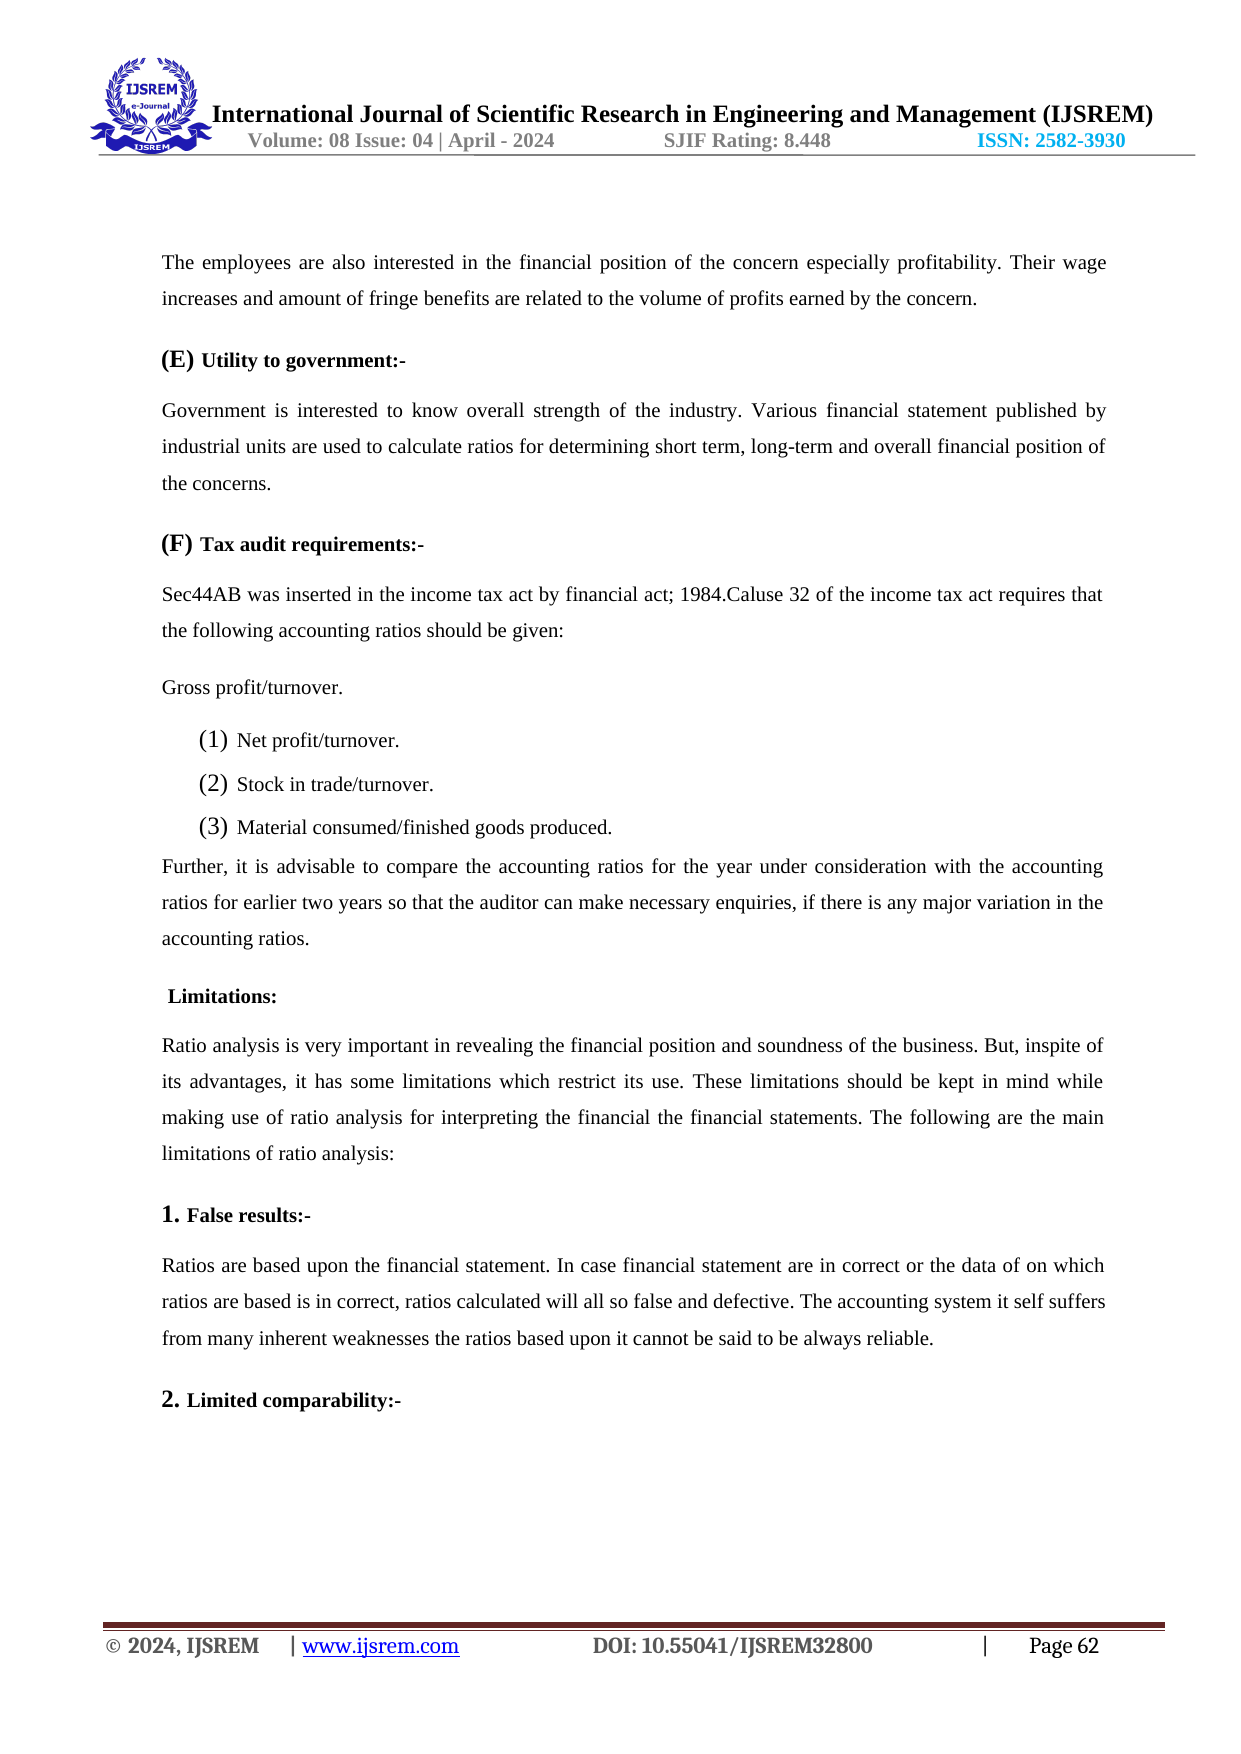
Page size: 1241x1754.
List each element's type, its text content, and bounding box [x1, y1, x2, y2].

list Tax audit requirements:- [161, 528, 1165, 557]
text Ratios are based upon the financial statement. In case financial statement are in correct or the data of on which ratios are based is in correct, ratios calculated will all so false and defective. The accounting system it self suffers from many inherent weaknesses the ratios based upon it cannot be said to be always reliable. [162, 1253, 1107, 1349]
list Material consumed/finished goods produced. [199, 811, 1165, 840]
text Further, it is advisable to compare the accounting ratios for the year under consideration with the accounting ratios for earlier two years so that the auditor can make necessary enquiries, if there is any major variation in the accounting ratios. [162, 854, 1105, 950]
list Limited comparability:- [161, 1384, 1165, 1413]
list Net profit/turnover. [199, 724, 1165, 753]
text Gross profit/turnover. [162, 675, 1165, 699]
text The employees are also interested in the financial position of the concern especially profitability. Their wage increases and amount of fringe benefits are related to the volume of profits earned by the concern. [162, 250, 1108, 310]
text Limitations: [168, 984, 1165, 1008]
text Ratio analysis is very important in revealing the financial position and soundness of the business. But, inspite of its advantages, it has some limitations which restrict its use. These limitations should be kept in mind while making use of ratio analysis for interpreting the financial the financial statements. The following are the main limitations of ratio analysis: [162, 1033, 1106, 1165]
text Government is interested to know overall strength of the industry. Various financial statement published by industrial units are used to calculate ratios for determining short term, long-term and overall financial position of the concerns. [162, 398, 1108, 495]
list Utility to government:- [161, 344, 1165, 373]
list Stock in trade/turnover. [199, 768, 1165, 797]
text Sec44AB was inserted in the income tax act by financial act; 1984.Caluse 32 of the income tax act requires that the following accounting ratios should be given: [162, 582, 1105, 642]
picture [89, 55, 213, 156]
list False results:- [161, 1199, 1165, 1228]
